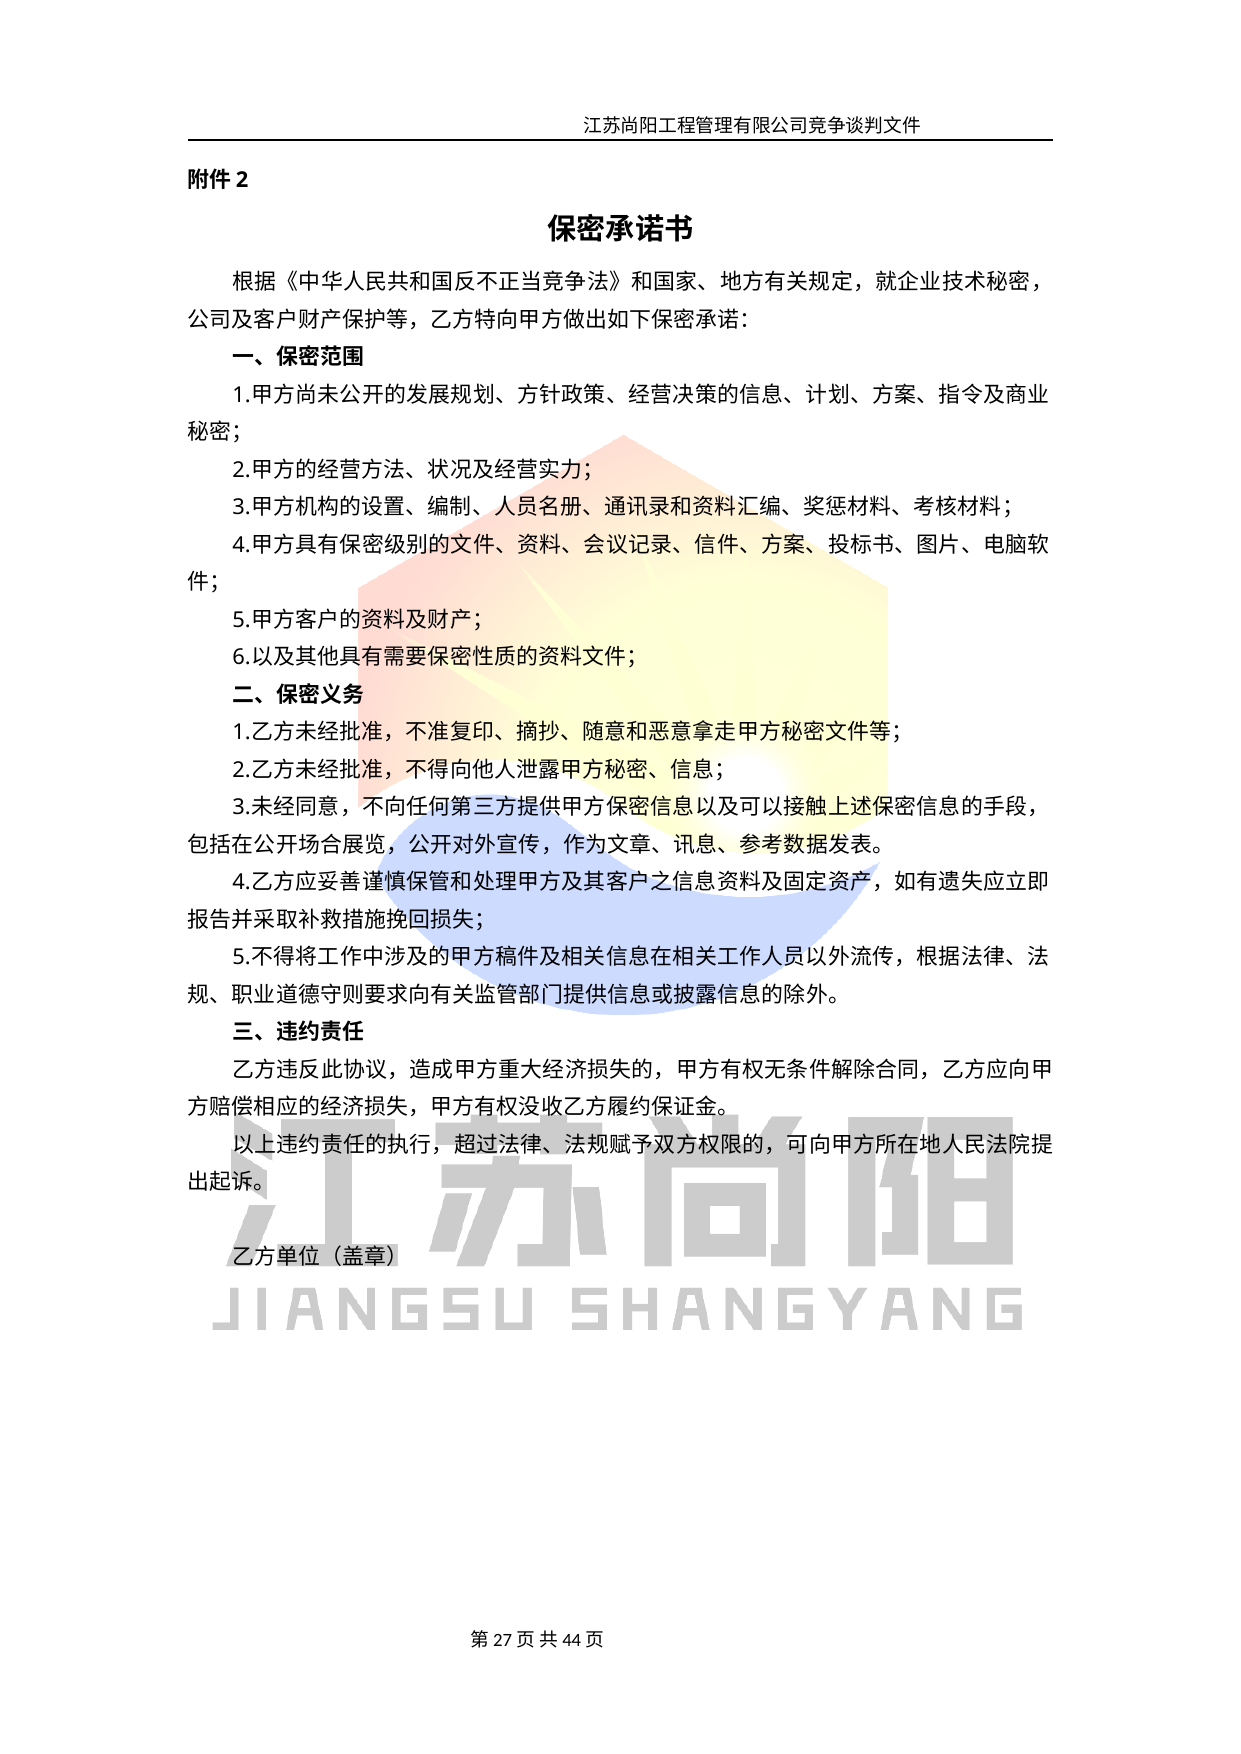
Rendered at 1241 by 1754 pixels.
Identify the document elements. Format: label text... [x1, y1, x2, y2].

text 根据《中华人民共和国反不正当竞争法》和国家、地方有关规定，就企业技术秘密，公司及客户财产保护等，乙方特向甲方做出如下保密承诺： [187, 259, 1053, 334]
text 1.乙方未经批准，不准复印、摘抄、随意和恶意拿走甲方秘密文件等； [187, 709, 1053, 747]
text 5.不得将工作中涉及的甲方稿件及相关信息在相关工作人员以外流传，根据法律、法规、职业道德守则要求向有关监管部门提供信息或披露信息的除外。 [187, 934, 1053, 1009]
text 1.甲方尚未公开的发展规划、方针政策、经营决策的信息、计划、方案、指令及商业秘密； [187, 372, 1053, 447]
text 4.甲方具有保密级别的文件、资料、会议记录、信件、方案、投标书、图片、电脑软件； [187, 522, 1053, 597]
text 二、保密义务 [187, 672, 1053, 709]
text 乙方违反此协议，造成甲方重大经济损失的，甲方有权无条件解除合同，乙方应向甲方赔偿相应的经济损失，甲方有权没收乙方履约保证金。 [187, 1047, 1053, 1122]
text 乙方单位（盖章） [187, 1234, 1053, 1272]
text 三、违约责任 [187, 1009, 1053, 1047]
text 2.甲方的经营方法、状况及经营实力； [187, 447, 1053, 484]
text 3.未经同意，不向任何第三方提供甲方保密信息以及可以接触上述保密信息的手段，包括在公开场合展览，公开对外宣传，作为文章、讯息、参考数据发表。 [187, 784, 1053, 859]
text 以上违约责任的执行，超过法律、法规赋予双方权限的，可向甲方所在地人民法院提出起诉。 [187, 1122, 1053, 1197]
text 3.甲方机构的设置、编制、人员名册、通讯录和资料汇编、奖惩材料、考核材料； [187, 484, 1053, 522]
text 2.乙方未经批准，不得向他人泄露甲方秘密、信息； [187, 747, 1053, 784]
text 5.甲方客户的资料及财产； [187, 597, 1053, 634]
text 一、保密范围 [187, 334, 1053, 372]
text 附件2 [187, 162, 1053, 194]
text 6.以及其他具有需要保密性质的资料文件； [187, 634, 1053, 672]
text 4.乙方应妥善谨慎保管和处理甲方及其客户之信息资料及固定资产，如有遗失应立即报告并采取补救措施挽回损失； [187, 859, 1053, 934]
text 保密承诺书 [187, 194, 1053, 259]
